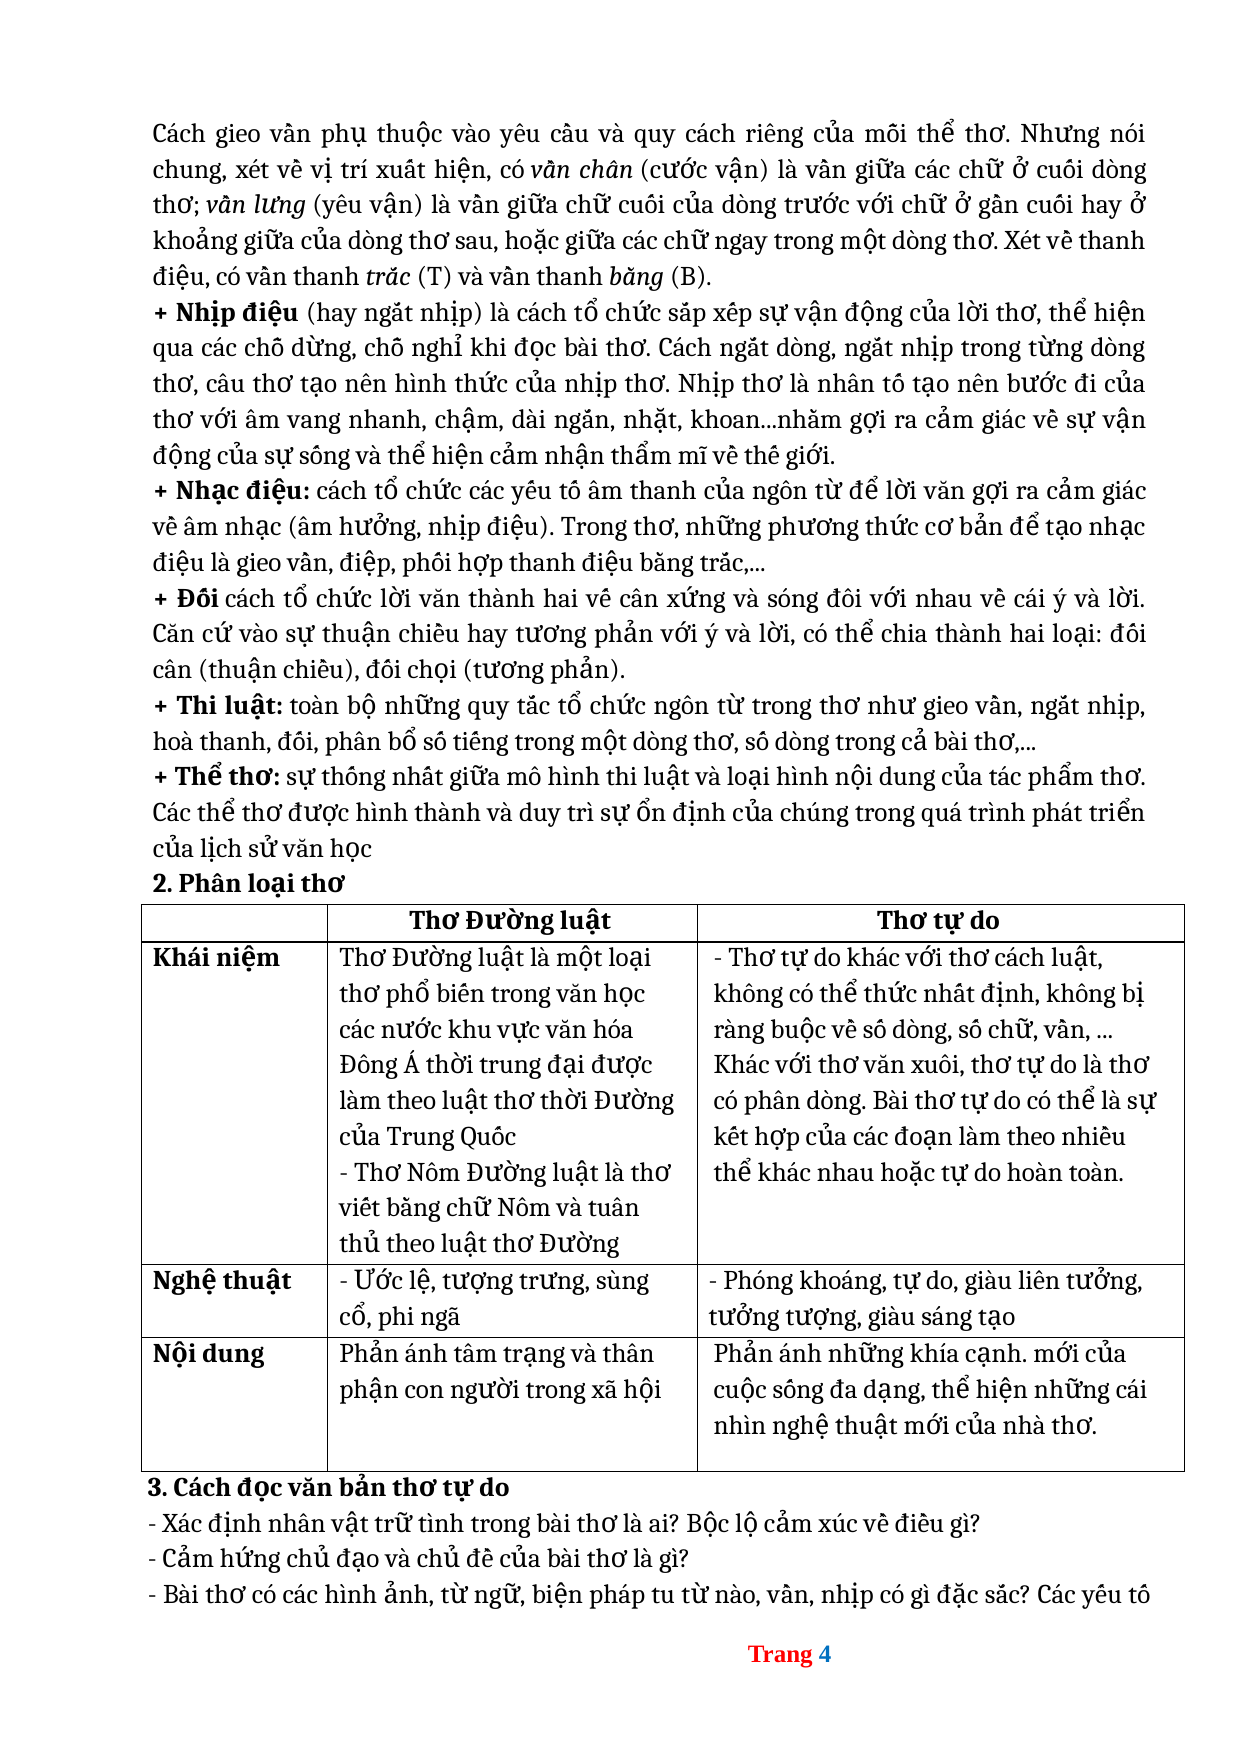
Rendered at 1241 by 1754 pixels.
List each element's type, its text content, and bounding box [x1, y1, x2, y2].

text + Nhịp điệu (hay ngắt nhịp) là cách tổ chức sắp xếp sự vận động của lời thơ, thể hiện qua các chỗ dừng, chỗ nghỉ khi đọc bài thơ. Cách ngắt dòng, ngắt nhịp trong từng dòng thơ, câu thơ tạo nên hình thức của nhịp thơ. Nhịp thơ là nhân tố tạo nên bước đi của thơ với âm vang nhanh, chậm, dài ngắn, nhặt, khoan...nhằm gợi ra cảm giác về sự vận động của sự sống và thể hiện cảm nhận thẩm mĩ về thế giới. [153, 297, 1147, 471]
table_cell Thơ Đường luật là một loại thơ phổ biến trong văn học các nước khu vực văn hóa Đông Á thời trung đại được làm theo luật thơ thời Đường của Trung Quốc - Thơ Nôm Đường luật là thơ viết bằng chữ Nôm và tuân thủ theo luật thơ Đường [328, 943, 697, 1264]
text Cách gieo vần phụ thuộc vào yêu cầu và quy cách riêng của mỗi thể thơ. Nhưng nói chung, xét về vị trí xuất hiện, có vần chân (cước vận) là vần giữa các chữ ở cuối dòng thơ; vần lưng (yêu vận) là vần giữa chữ cuối của dòng trước với chữ ở gần cuối hay ở khoảng giữa của dòng thơ sau, hoặc giữa các chữ ngay trong một dòng thơ. Xét về thanh điệu, có vần thanh trắc (T) và vần thanh bằng (B). [153, 118, 1147, 292]
table_cell - Phóng khoáng, tự do, giàu liên tưởng, tưởng tượng, giàu sáng tạo [698, 1265, 1184, 1337]
text + Thi luật: toàn bộ những quy tắc tổ chức ngôn từ trong thơ như gieo vần, ngắt nhịp, hoà thanh, đối, phân bổ số tiếng trong một dòng thơ, số dòng trong cả bài thơ,... [153, 690, 1147, 757]
table_cell - Ước lệ, tượng trưng, sùng cổ, phi ngã [328, 1265, 697, 1337]
text - Xác định nhân vật trữ tình trong bài thơ là ai? Bộc lộ cảm xúc về điều gì? [148, 1508, 1152, 1539]
table_cell Nghệ thuật [142, 1265, 327, 1337]
table_cell Khái niệm [142, 943, 327, 1264]
table_cell - Thơ tự do khác với thơ cách luật, không có thể thức nhất định, không bị ràng buộc về số dòng, số chữ, vần, ... Khác với thơ văn xuôi, thơ tự do là thơ có phân dòng. Bài thơ tự do có thể là sự kết hợp của các đoạn làm theo nhiều thể khác nhau hoặc tự do hoàn toàn. [698, 943, 1184, 1264]
table_header Thơ tự do [698, 905, 1184, 941]
text 3. Cách đọc văn bản thơ tự do [148, 1472, 1152, 1503]
table_cell Nội dung [142, 1338, 327, 1471]
text 2. Phân loại thơ [153, 868, 1147, 899]
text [148, 1579, 1152, 1610]
table_header [142, 905, 327, 941]
text - Cảm hứng chủ đạo và chủ đề của bài thơ là gì? [138, 1543, 1152, 1574]
text + Thể thơ: sự thống nhất giữa mô hình thi luật và loại hình nội dung của tác phẩm thơ. Các thể thơ được hình thành và duy trì sự ổn định của chúng trong quá trình phát triển của lịch sử văn học [153, 761, 1147, 864]
text + Đối cách tổ chức lời văn thành hai vế cân xứng và sóng đôi với nhau về cái ý và lời. Căn cứ vào sự thuận chiều hay tương phản với ý và lời, có thể chia thành hai loại: đối cân (thuận chiều), đối chọi (tương phản). [153, 583, 1147, 685]
table_header Thơ Đường luật [328, 905, 697, 941]
text + Nhạc điệu: cách tổ chức các yếu tố âm thanh của ngôn từ để lời văn gợi ra cảm giác về âm nhạc (âm hưởng, nhịp điệu). Trong thơ, những phương thức cơ bản để tạo nhạc điệu là gieo vần, điệp, phối hợp thanh điệu bằng trắc,... [153, 475, 1147, 578]
table_cell Phản ánh tâm trạng và thân phận con người trong xã hội [328, 1338, 697, 1471]
table_cell Phản ánh những khía cạnh. mới của cuộc sống đa dạng, thể hiện những cái nhìn nghệ thuật mới của nhà thơ. [698, 1338, 1184, 1471]
